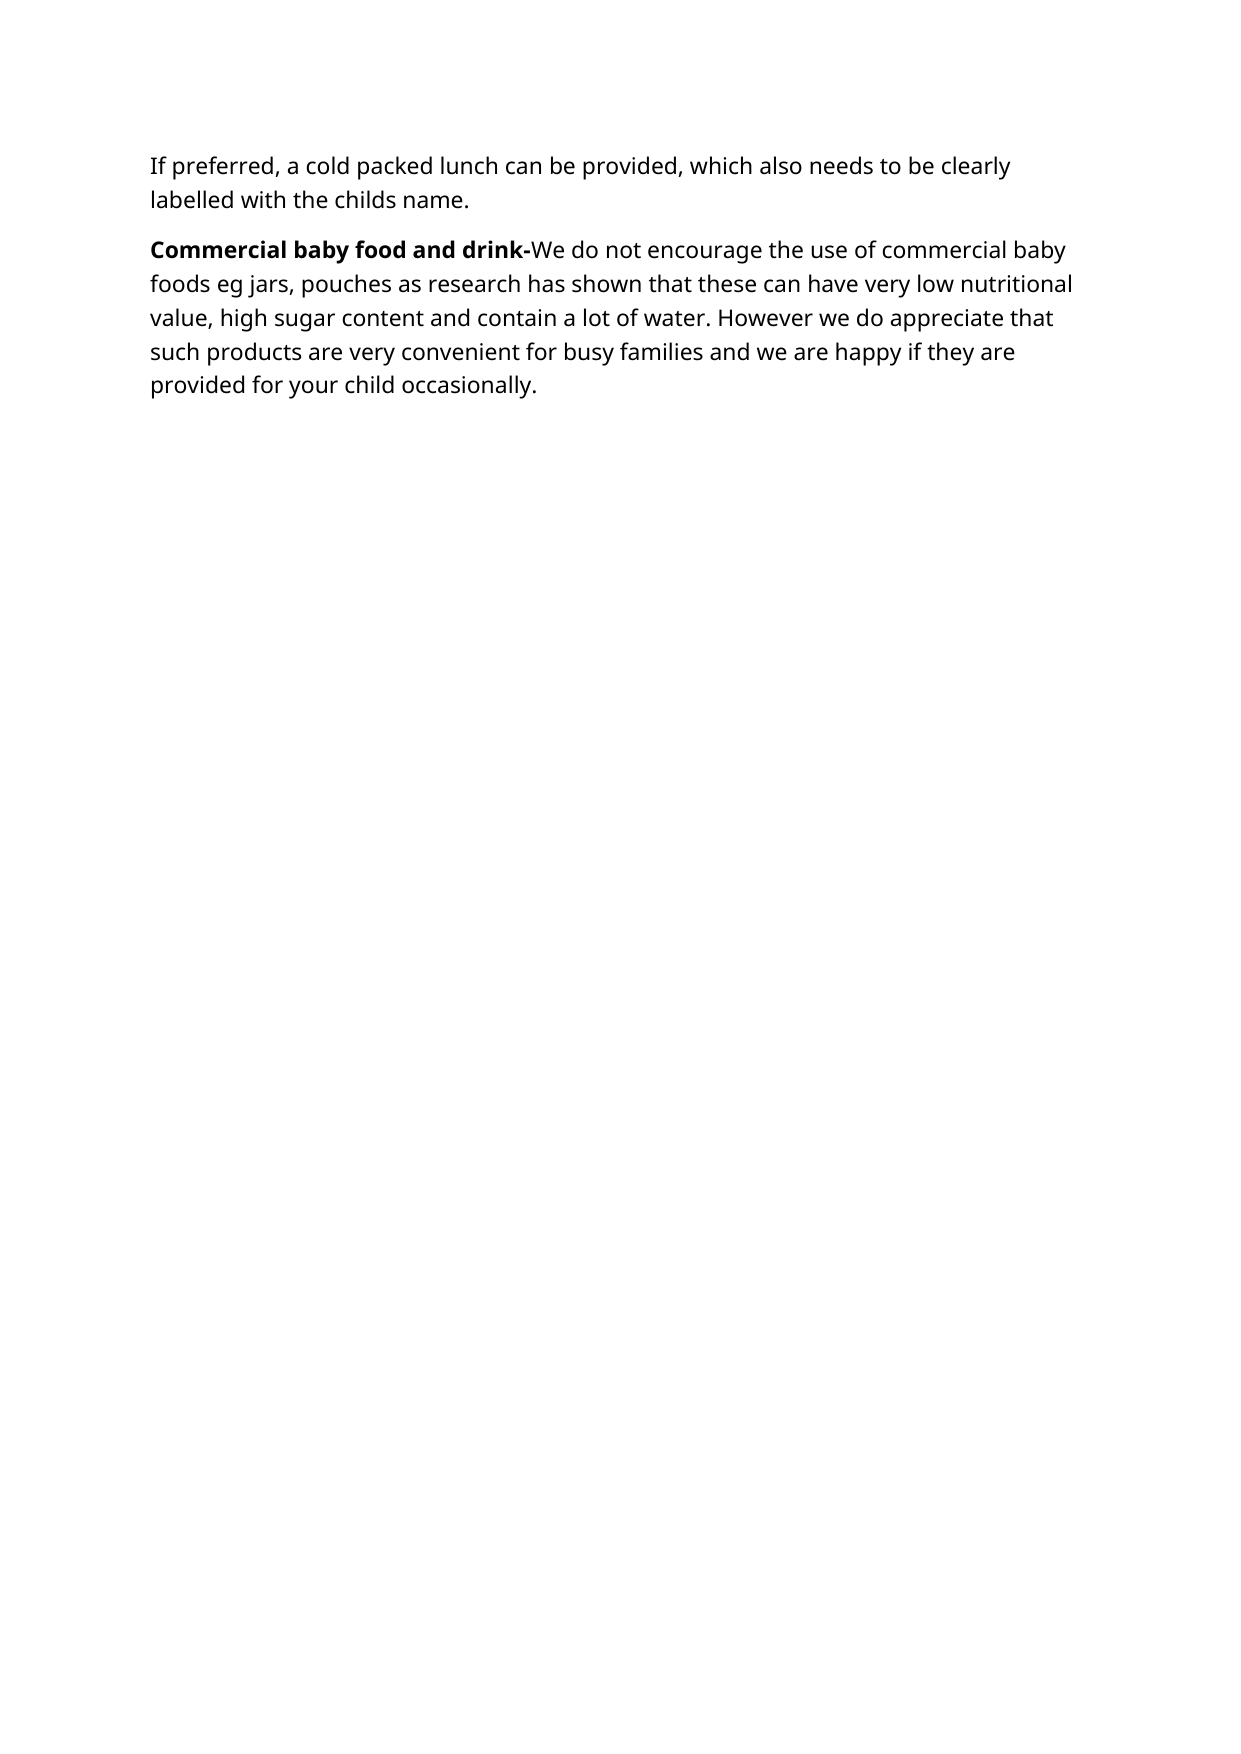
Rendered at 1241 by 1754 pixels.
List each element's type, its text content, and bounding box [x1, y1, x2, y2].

text If preferred, a cold packed lunch can be provided, which also needs to be clearly labelled with the childs name. [150, 150, 1090, 215]
text Commercial baby food and drink-We do not encourage the use of commercial baby foods eg jars, pouches as research has shown that these can have very low nutritional value, high sugar content and contain a lot of water. However we do appreciate that such products are very convenient for busy families and we are happy if they are provided for your child occasionally. [150, 234, 1090, 400]
